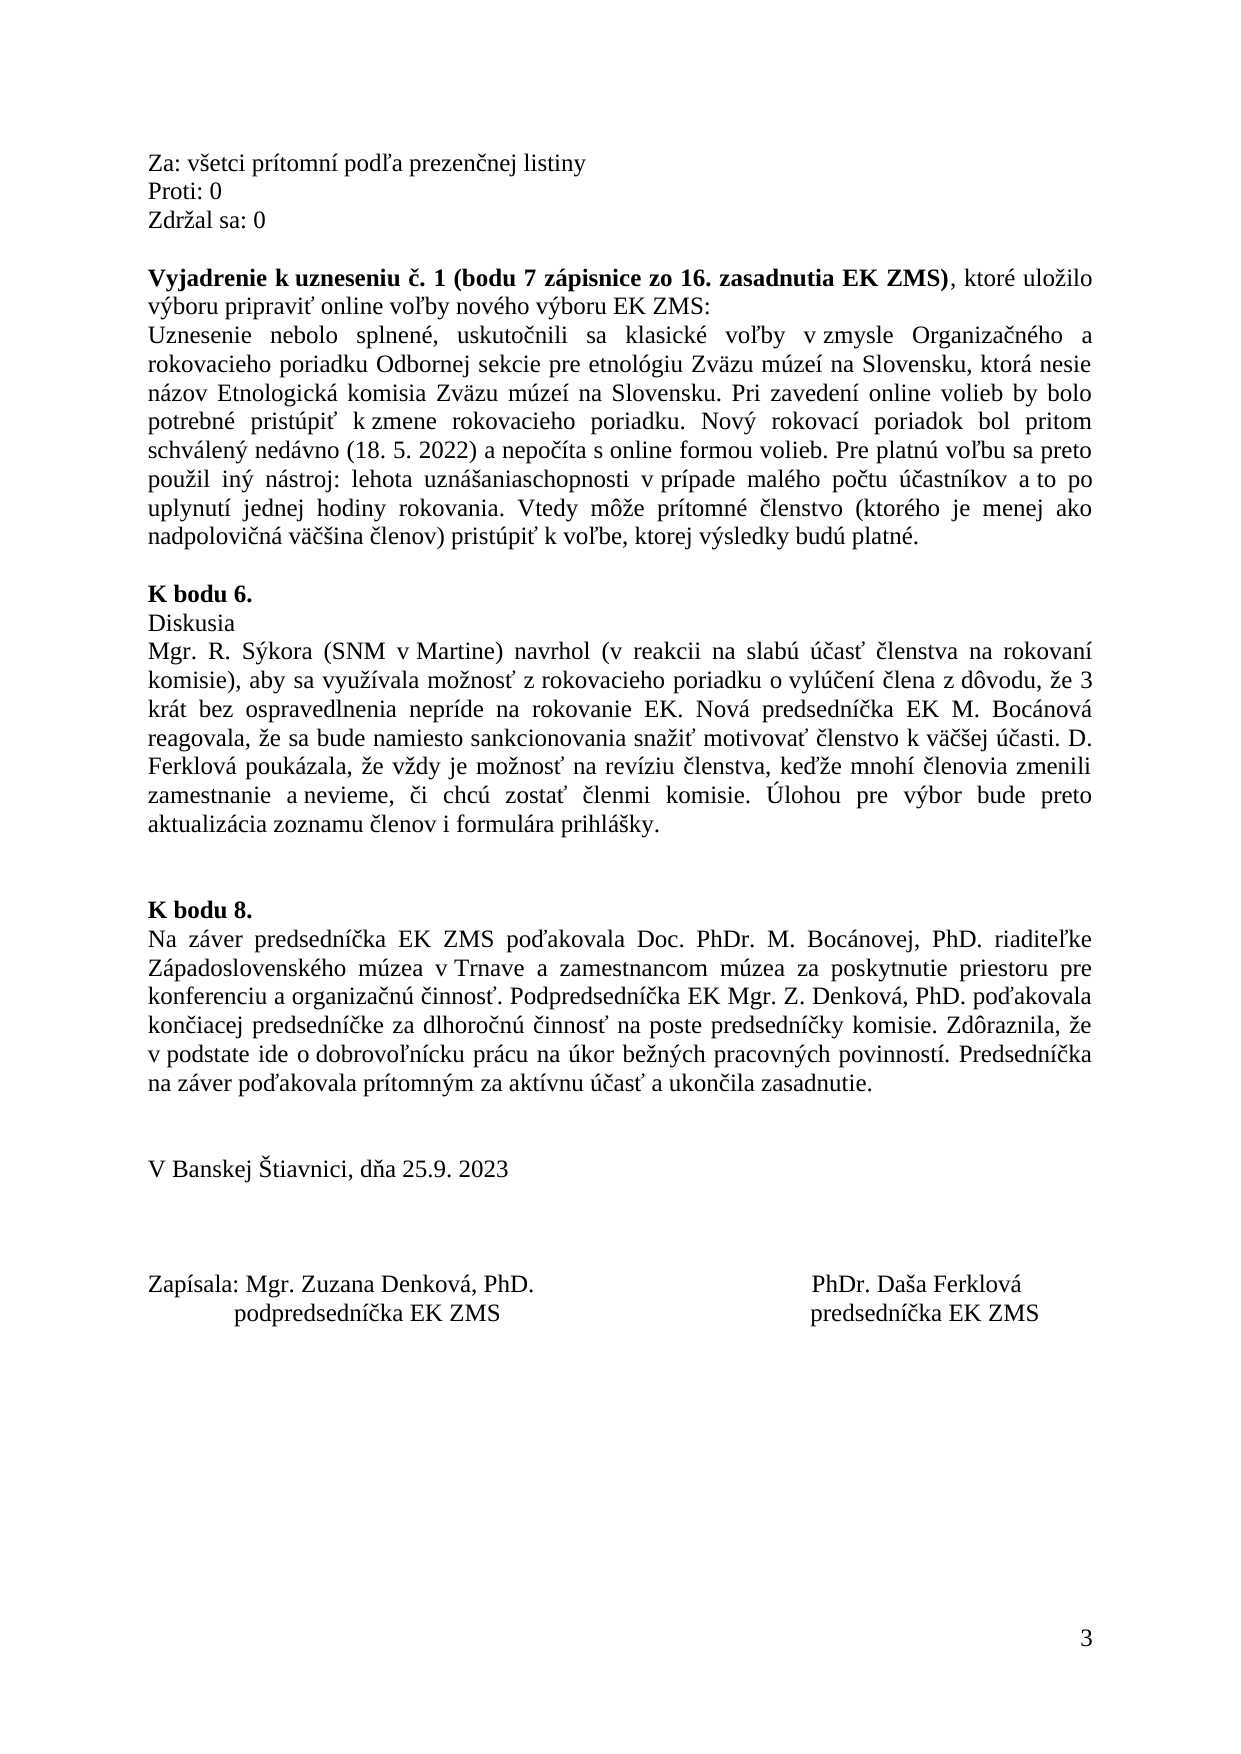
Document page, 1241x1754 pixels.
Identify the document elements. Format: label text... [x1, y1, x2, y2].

text K bodu 6. [148, 579, 1093, 608]
text Vyjadrenie k uzneseniu č. 1 (bodu 7 zápisnice zo 16. zasadnutia EK ZMS), ktoré uložilo výboru pripraviť online voľby nového výboru EK ZMS: [148, 263, 1093, 320]
text Proti: 0 [148, 176, 1093, 205]
text Za: všetci prítomní podľa prezenčnej listiny [148, 148, 1093, 176]
text Zdržal sa: 0 [148, 205, 1093, 234]
text Diskusia [148, 608, 1093, 636]
text Zapísala: Mgr. Zuzana Denková, PhD. PhDr. Daša Ferklová podpredsedníčka EK ZMS predsedníčka EK ZMS [148, 1269, 1093, 1326]
text Mgr. R. Sýkora (SNM v Martine) navrhol (v reakcii na slabú účasť členstva na rokovaní komisie), aby sa využívala možnosť z rokovacieho poriadku o vylúčení člena z dôvodu, že 3 krát bez ospravedlnenia nepríde na rokovanie EK. Nová predsedníčka EK M. Bocánová reagovala, že sa bude namiesto sankcionovania snažiť motivovať členstvo k väčšej účasti. D. Ferklová poukázala, že vždy je možnosť na revíziu členstva, keďže mnohí členovia zmenili zamestnanie a nevieme, či chcú zostať členmi komisie. Úlohou pre výbor bude preto aktualizácia zoznamu členov i formulára prihlášky. [148, 636, 1093, 838]
text K bodu 8. [148, 895, 1093, 924]
text Uznesenie nebolo splnené, uskutočnili sa klasické voľby v zmysle Organizačného a rokovacieho poriadku Odbornej sekcie pre etnológiu Zväzu múzeí na Slovensku, ktorá nesie názov Etnologická komisia Zväzu múzeí na Slovensku. Pri zavedení online volieb by bolo potrebné pristúpiť k zmene rokovacieho poriadku. Nový rokovací poriadok bol pritom schválený nedávno (18. 5. 2022) a nepočíta s online formou volieb. Pre platnú voľbu sa preto použil iný nástroj: lehota uznášaniaschopnosti v prípade malého počtu účastníkov a to po uplynutí jednej hodiny rokovania. Vtedy môže prítomné členstvo (ktorého je menej ako nadpolovičná väčšina členov) pristúpiť k voľbe, ktorej výsledky budú platné. [148, 320, 1093, 550]
text V Banskej Štiavnici, dňa 25.9. 2023 [148, 1154, 1093, 1183]
text Na záver predsedníčka EK ZMS poďakovala Doc. PhDr. M. Bocánovej, PhD. riaditeľke Západoslovenského múzea v Trnave a zamestnancom múzea za poskytnutie priestoru pre konferenciu a organizačnú činnosť. Podpredsedníčka EK Mgr. Z. Denková, PhD. poďakovala končiacej predsedníčke za dlhoročnú činnosť na poste predsedníčky komisie. Zdôraznila, že v podstate ide o dobrovoľnícku prácu na úkor bežných pracovných povinností. Predsedníčka na záver poďakovala prítomným za aktívnu účasť a ukončila zasadnutie. [148, 924, 1093, 1096]
